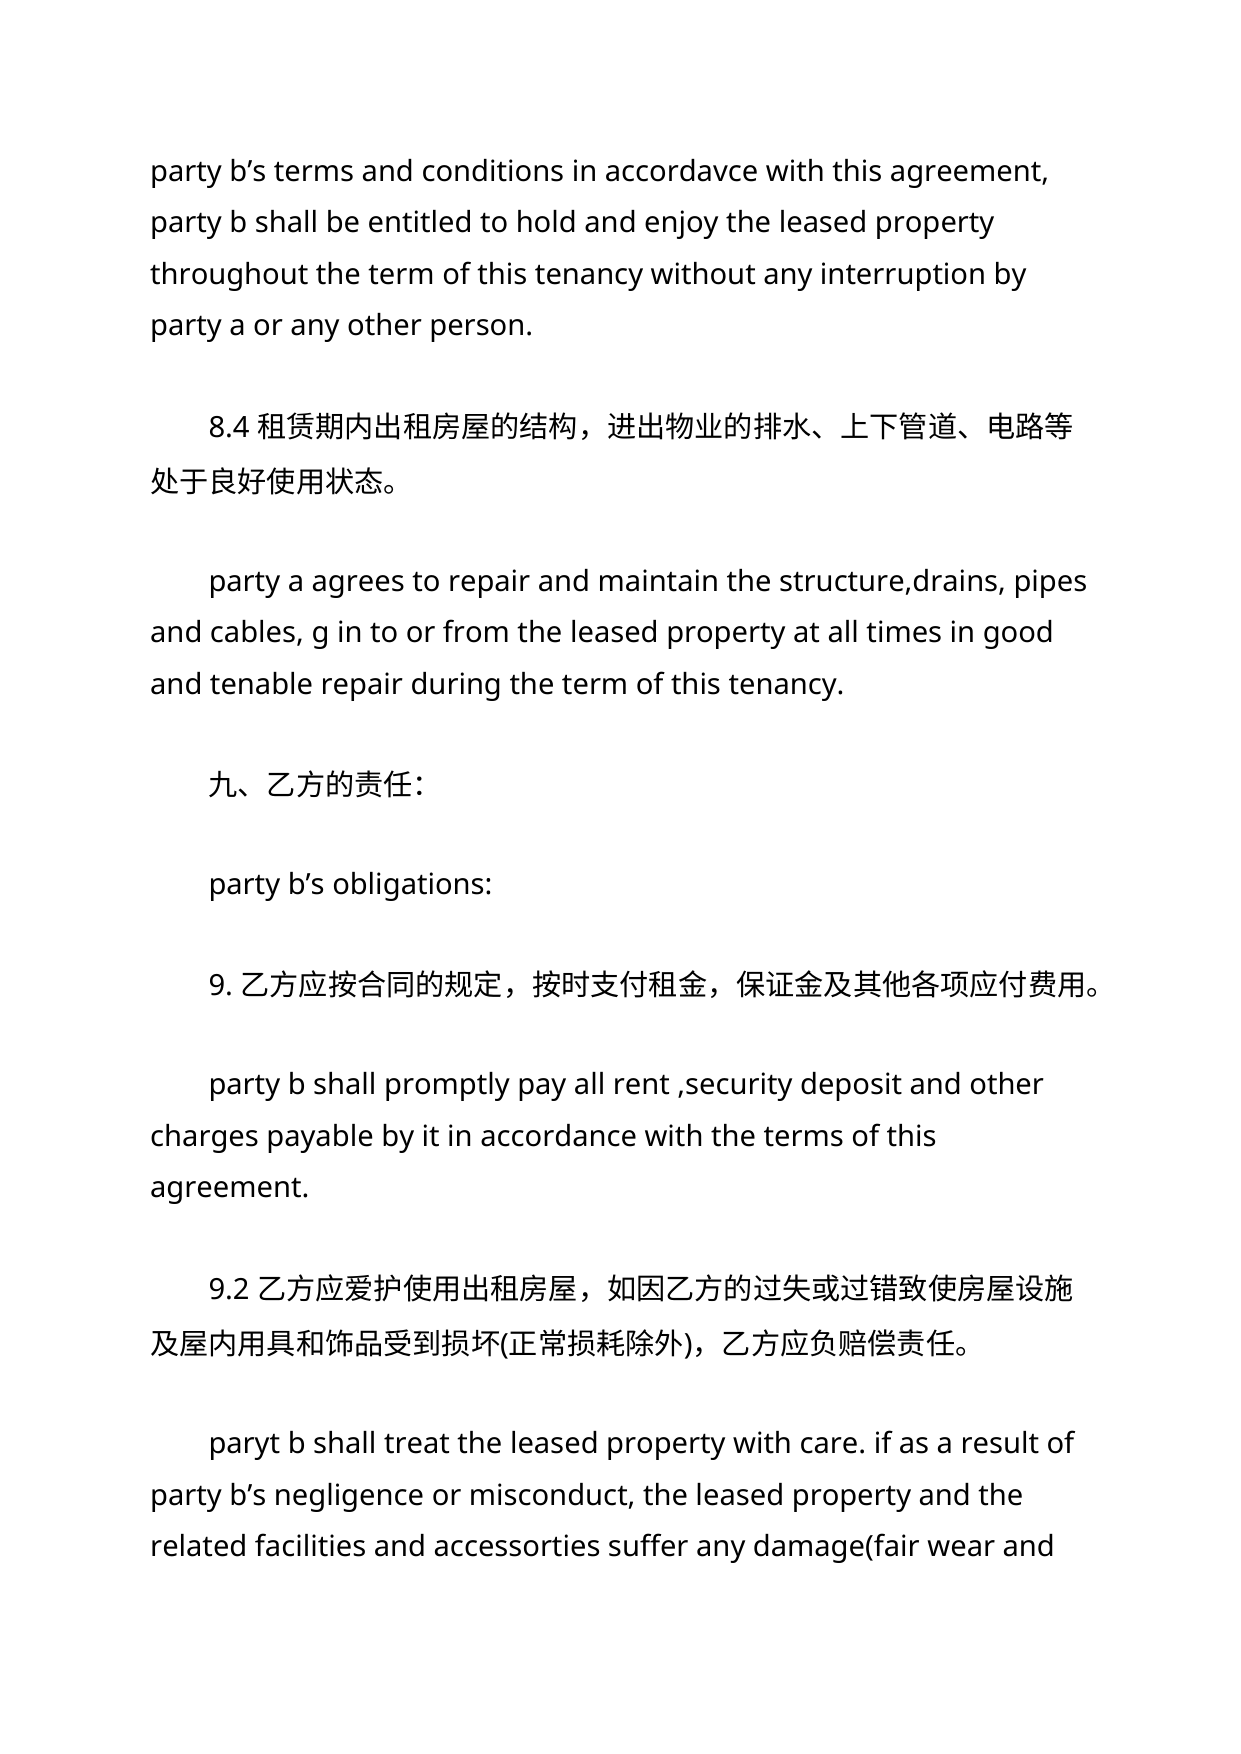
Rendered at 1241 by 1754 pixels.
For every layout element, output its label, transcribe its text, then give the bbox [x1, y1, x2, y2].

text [150, 1422, 1090, 1565]
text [150, 150, 1090, 344]
text party a agrees to repair and maintain the structure,drains, pipes and cables, g in to or from the leased property at all times in good and tenable repair during the term of this tenancy. [150, 560, 1090, 703]
text 8.4 租赁期内出租房屋的结构，进出物业的排水、上下管道、电路等处于良好使用状态。 [150, 403, 1090, 500]
text 9. 乙方应按合同的规定，按时支付租金，保证金及其他各项应付费用。 [150, 962, 1090, 1004]
text 九、乙方的责任： [150, 761, 1090, 804]
text party b’s obligations: [150, 863, 1090, 903]
text 9.2 乙方应爱护使用出租房屋，如因乙方的过失或过错致使房屋设施及屋内用具和饰品受到损坏(正常损耗除外)，乙方应负赔偿责任。 [150, 1265, 1090, 1363]
text party b shall promptly pay all rent ,security deposit and other charges payable by it in accordance with the terms of this agreement. [150, 1064, 1090, 1206]
